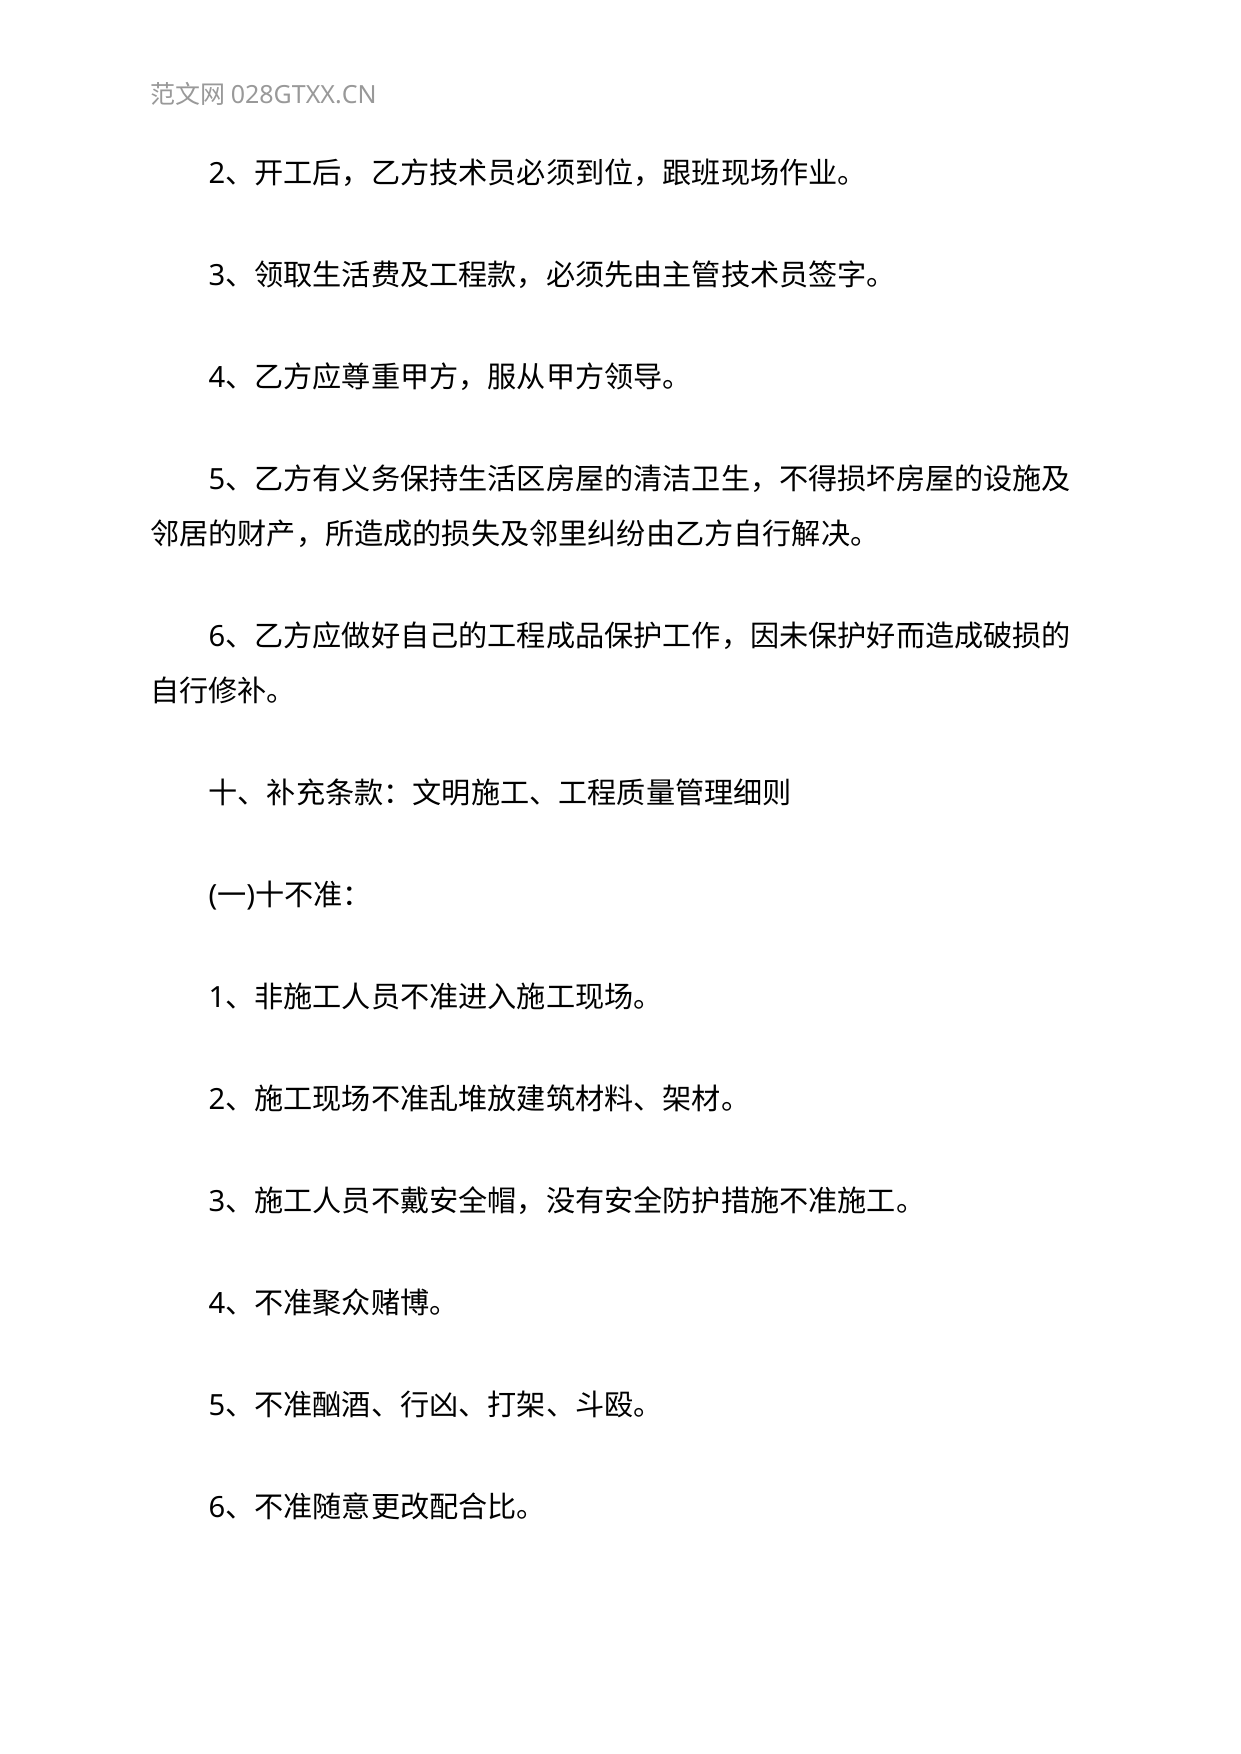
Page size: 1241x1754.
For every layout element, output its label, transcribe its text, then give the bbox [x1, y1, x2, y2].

text 2、开工后，乙方技术员必须到位，跟班现场作业。 [150, 150, 1090, 192]
text 3、领取生活费及工程款，必须先由主管技术员签字。 [150, 252, 1090, 294]
text 3、施工人员不戴安全帽，没有安全防护措施不准施工。 [150, 1177, 1090, 1219]
text 2、施工现场不准乱堆放建筑材料、架材。 [150, 1075, 1090, 1118]
text 4、乙方应尊重甲方，服从甲方领导。 [150, 354, 1090, 396]
text 1、非施工人员不准进入施工现场。 [150, 973, 1090, 1016]
text 6、乙方应做好自己的工程成品保护工作，因未保护好而造成破损的自行修补。 [150, 613, 1090, 710]
text 5、不准酗酒、行凶、打架、斗殴。 [150, 1381, 1090, 1423]
text 5、乙方有义务保持生活区房屋的清洁卫生，不得损坏房屋的设施及邻居的财产，所造成的损失及邻里纠纷由乙方自行解决。 [150, 456, 1090, 553]
text 十、补充条款：文明施工、工程质量管理细则 [150, 769, 1090, 812]
text (一)十不准： [150, 871, 1090, 914]
text 4、不准聚众赌博。 [150, 1279, 1090, 1322]
text 6、不准随意更改配合比。 [150, 1483, 1090, 1526]
